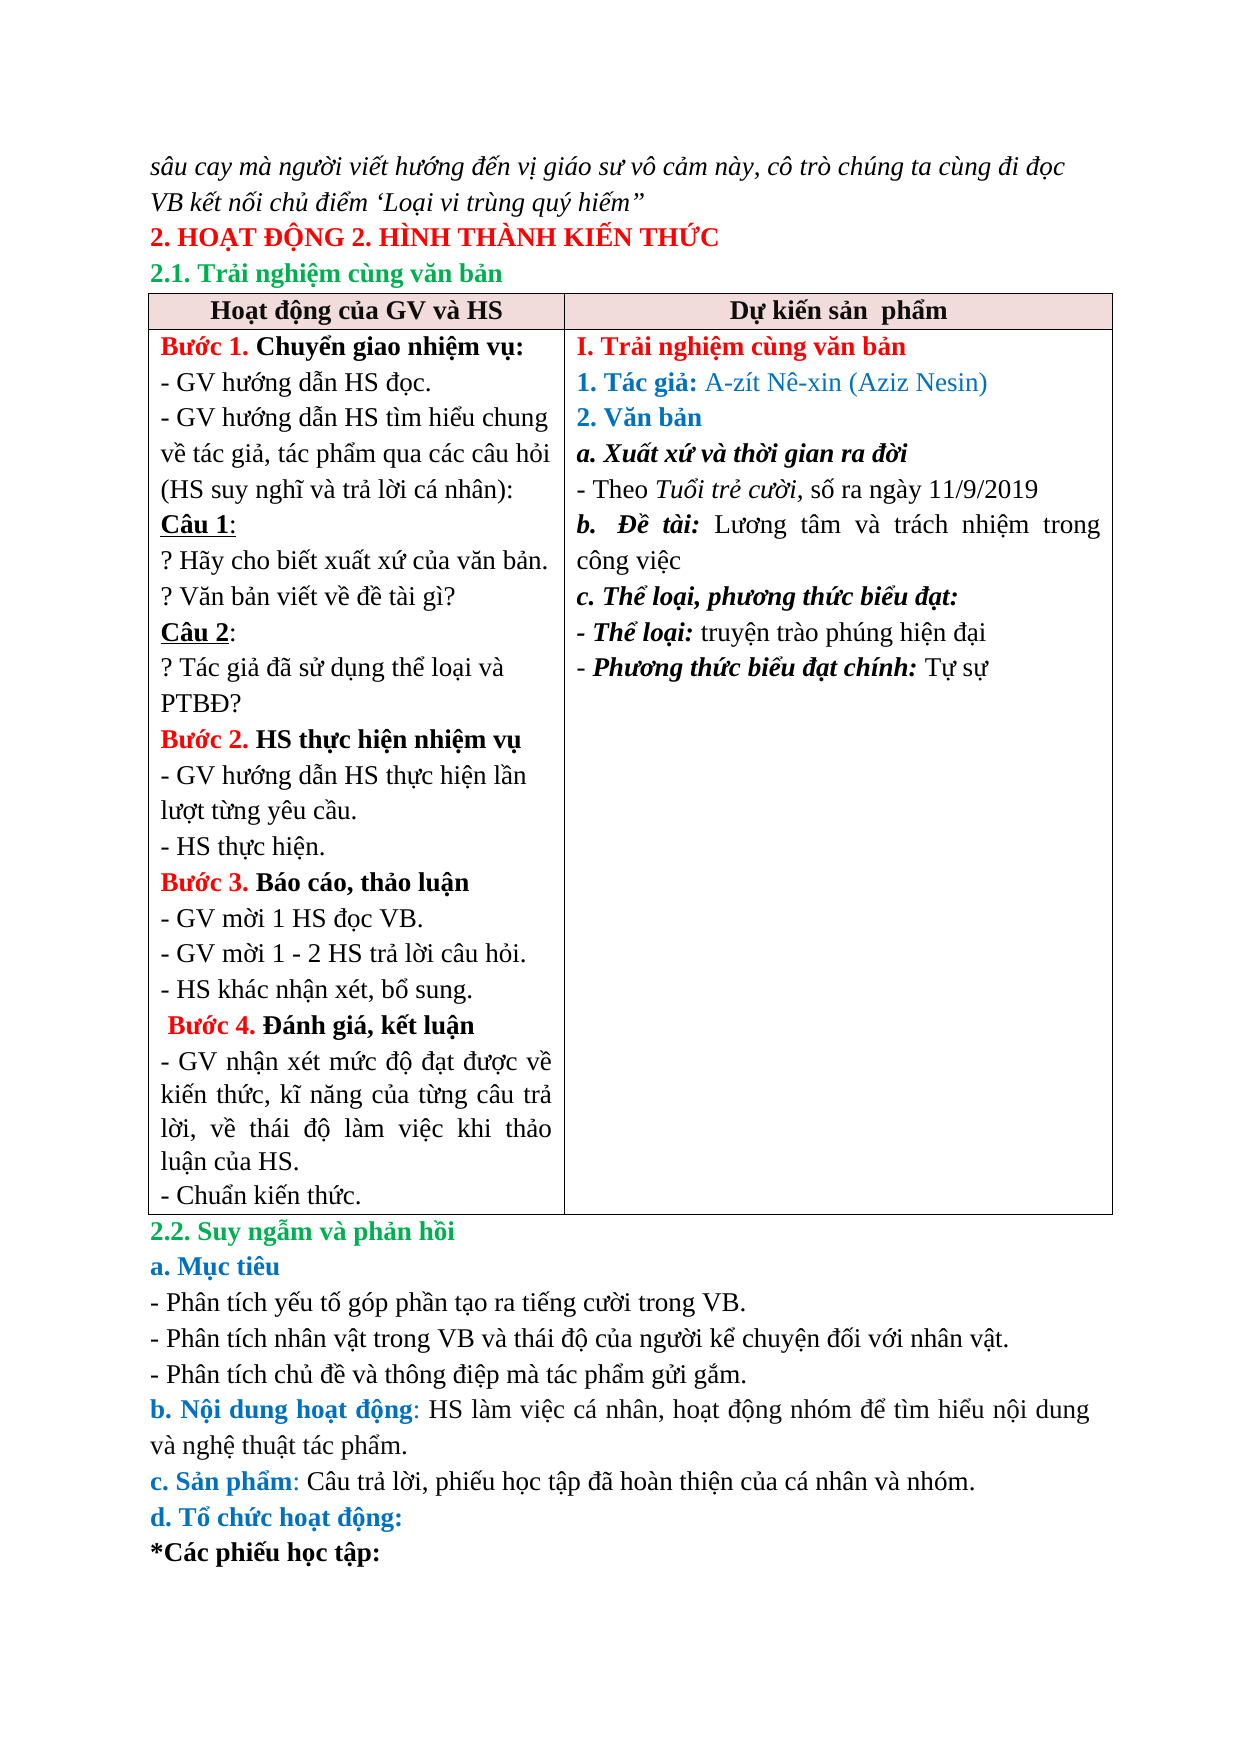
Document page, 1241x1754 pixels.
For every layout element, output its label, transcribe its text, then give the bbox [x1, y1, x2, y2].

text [150, 150, 1090, 217]
text c. Sản phẩm: Câu trả lời, phiếu học tập đã hoàn thiện của cá nhân và nhóm. [150, 1465, 1090, 1496]
table_cell Bước 1. Chuyển giao nhiệm vụ: - GV hướng dẫn HS đọc. - GV hướng dẫn HS tìm hiểu chung về tác giả, tác phẩm qua các câu hỏi (HS suy nghĩ và trả lời cá nhân): Câu 1: ? Hãy cho biết xuất xứ của văn bản. ? Văn bản viết về đề tài gì? Câu 2: ? Tác giả đã sử dụng thể loại và PTBĐ? Bước 2. HS thực hiện nhiệm vụ - GV hướng dẫn HS thực hiện lần lượt từng yêu cầu. - HS thực hiện. Bước 3. Báo cáo, thảo luận - GV mời 1 HS đọc VB. - GV mời 1 - 2 HS trả lời câu hỏi. - HS khác nhận xét, bổ sung. Bước 4. Đánh giá, kết luận - GV nhận xét mức độ đạt được về kiến thức, kĩ năng của từng câu trả lời, về thái độ làm việc khi thảo luận của HS. - Chuẩn kiến thức. [149, 330, 564, 1214]
text *Các phiếu học tập: [150, 1536, 1090, 1567]
text d. Tổ chức hoạt động: [150, 1501, 1090, 1532]
text b. Nội dung hoạt động: HS làm việc cá nhân, hoạt động nhóm để tìm hiểu nội dung và nghệ thuật tác phẩm. [150, 1393, 1090, 1460]
text 2.1. Trải nghiệm cùng văn bản [150, 257, 1090, 288]
text a. Mục tiêu [150, 1251, 1090, 1282]
text 2.2. Suy ngẫm và phản hồi [150, 1215, 1090, 1246]
table_header Dự kiến sản phẩm [565, 294, 1112, 329]
text 2. HOẠT ĐỘNG 2. HÌNH THÀNH KIẾN THỨC [150, 221, 1090, 253]
text - Phân tích nhân vật trong VB và thái độ của người kể chuyện đối với nhân vật. [150, 1322, 1090, 1353]
table_cell I. Trải nghiệm cùng văn bản 1. Tác giả: A-zít Nê-xin (Aziz Nesin) 2. Văn bản a. Xuất xứ và thời gian ra đời - Theo Tuổi trẻ cười, số ra ngày 11/9/2019 b. Đề tài: Lương tâm và trách nhiệm trong công việc c. Thể loại, phương thức biểu đạt: - Thể loại: truyện trào phúng hiện đại - Phương thức biểu đạt chính: Tự sự [565, 330, 1112, 1214]
text - Phân tích yếu tố góp phần tạo ra tiếng cười trong VB. [150, 1286, 1090, 1317]
text - Phân tích chủ đề và thông điệp mà tác phẩm gửi gắm. [150, 1358, 1090, 1389]
table_header Hoạt động của GV và HS [149, 294, 564, 329]
